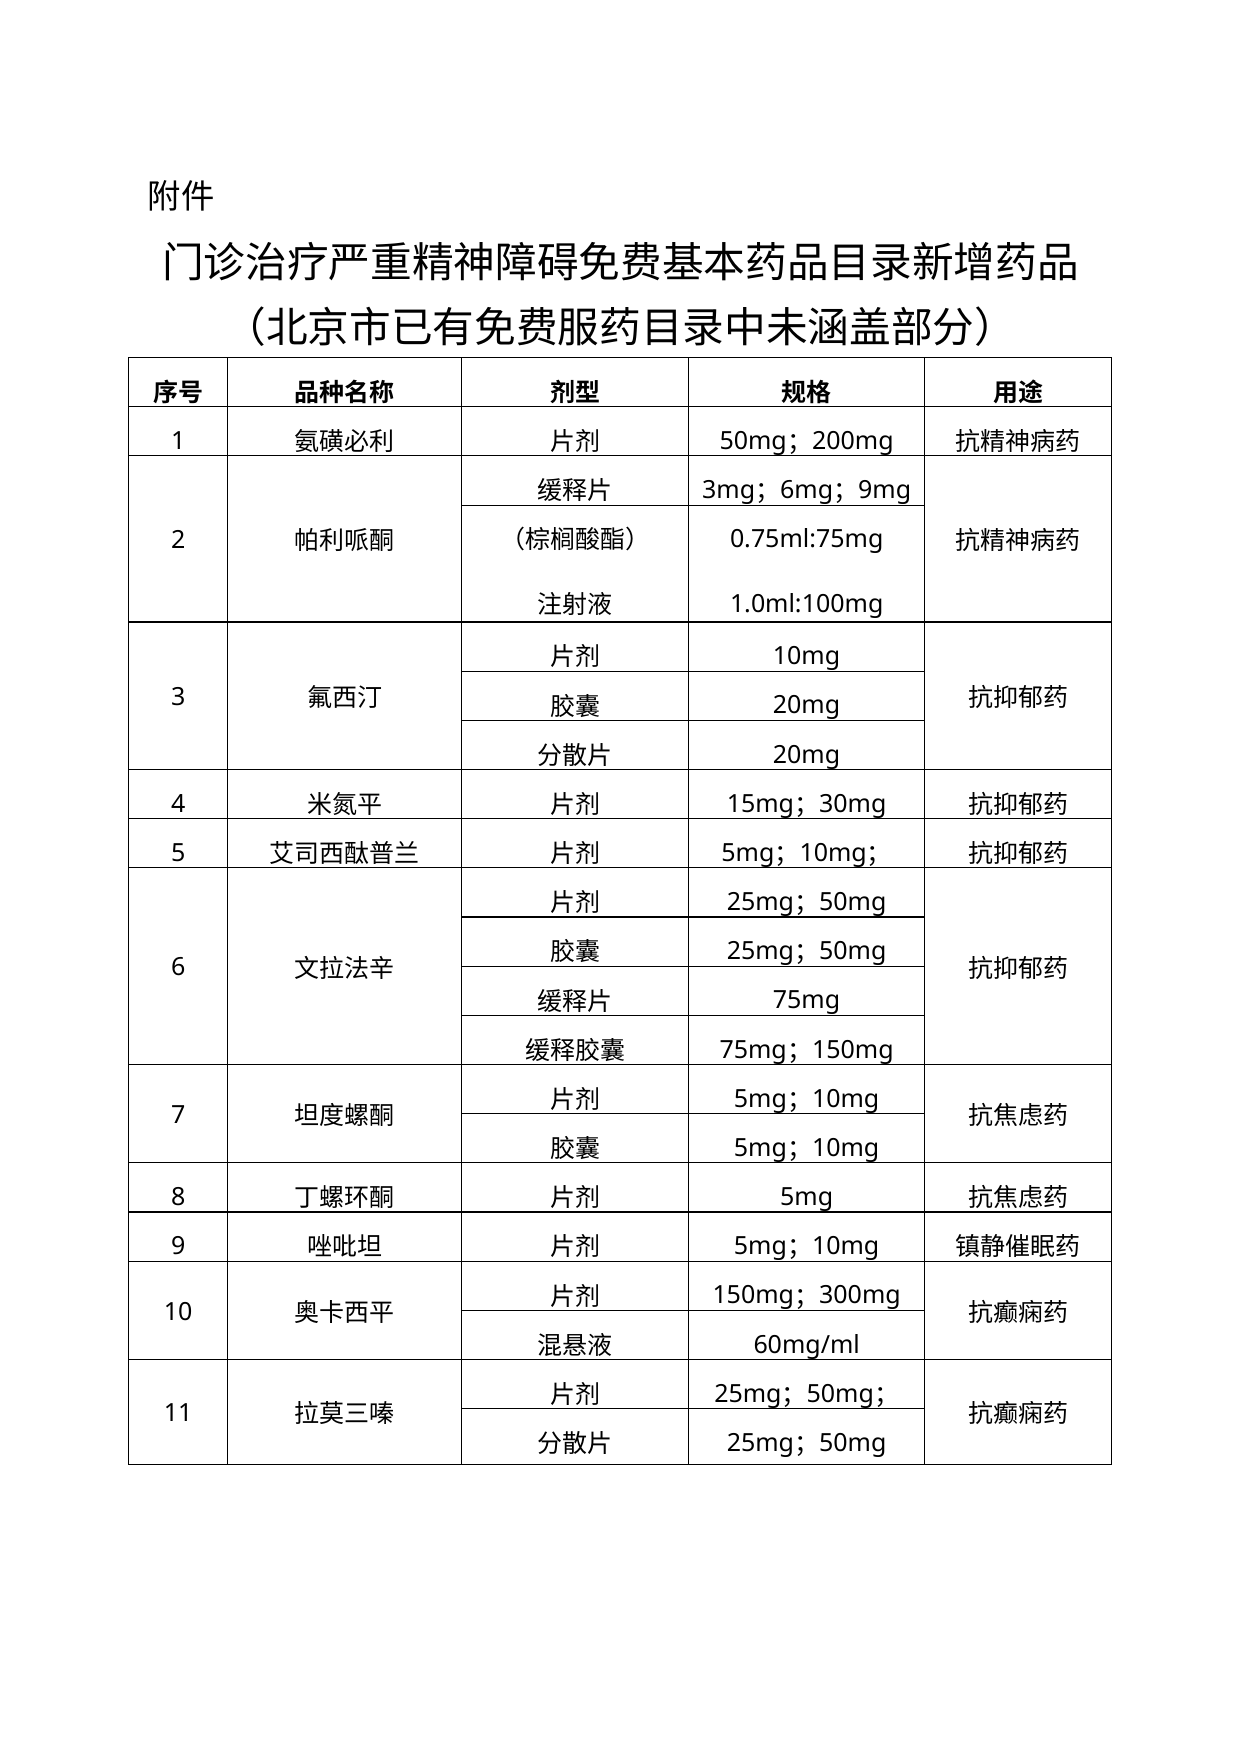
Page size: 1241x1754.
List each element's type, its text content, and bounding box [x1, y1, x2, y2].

table_cell 文拉法辛 [228, 868, 461, 1064]
table_cell 片剂 [462, 1213, 688, 1261]
table_cell 5mg；10mg [689, 1114, 924, 1162]
table_cell 分散片 [462, 1409, 688, 1464]
table_header 用途 [925, 358, 1111, 406]
table_cell 缓释胶囊 [462, 1016, 688, 1064]
table_cell 分散片 [462, 721, 688, 769]
table_cell 抗焦虑药 [925, 1065, 1111, 1162]
table_cell 胶囊 [462, 918, 688, 966]
table_cell 25mg；50mg [689, 868, 924, 916]
table_cell 片剂 [462, 623, 688, 671]
table_cell 5 [129, 819, 227, 867]
table_cell 奥卡西平 [228, 1262, 461, 1359]
table_cell 50mg；200mg [689, 407, 924, 455]
table_cell 胶囊 [462, 1114, 688, 1162]
table_cell 缓释片 [462, 456, 688, 504]
table_cell 0.75ml:75mg 1.0ml:100mg 1.5ml:150mg [689, 506, 924, 621]
table_cell 抗抑郁药 [925, 819, 1111, 867]
table_cell 20mg [689, 672, 924, 720]
table_cell 片剂 [462, 770, 688, 818]
table_cell 唑吡坦 [228, 1213, 461, 1261]
table_cell 抗抑郁药 [925, 623, 1111, 769]
table_cell 艾司西酞普兰 [228, 819, 461, 867]
table_cell 氟西汀 [228, 623, 461, 769]
table_cell 抗焦虑药 [925, 1163, 1111, 1211]
table_cell 抗精神病药 [925, 407, 1111, 455]
table_cell 混悬液 [462, 1311, 688, 1359]
table_cell 3mg；6mg；9mg [689, 456, 924, 504]
table_cell 片剂 [462, 407, 688, 455]
table_cell 片剂 [462, 1262, 688, 1310]
table_cell 坦度螺酮 [228, 1065, 461, 1162]
table_cell 15mg；30mg [689, 770, 924, 818]
table_cell 片剂 [462, 1163, 688, 1211]
text （北京市已有免费服药目录中未涵盖部分） [148, 292, 1093, 357]
table_cell 拉莫三嗪 [228, 1360, 461, 1464]
table_cell 胶囊 [462, 672, 688, 720]
table_header 品种名称 [228, 358, 461, 406]
table_header 序号 [129, 358, 227, 406]
table_cell 2 [129, 456, 227, 621]
table_cell 25mg；50mg [689, 1409, 924, 1464]
table_cell （棕榈酸酯） 注射液 [462, 506, 688, 621]
table_cell 缓释片 [462, 967, 688, 1015]
table_cell 20mg [689, 721, 924, 769]
table_cell 150mg；300mg [689, 1262, 924, 1310]
table_cell 片剂 [462, 819, 688, 867]
table_cell 5mg [689, 1163, 924, 1211]
table_cell 抗癫痫药 [925, 1262, 1111, 1359]
table_cell 25mg；50mg [689, 918, 924, 966]
table_cell 10mg [689, 623, 924, 671]
table_cell 氨磺必利 [228, 407, 461, 455]
table_cell 米氮平 [228, 770, 461, 818]
table_cell 7 [129, 1065, 227, 1162]
table_cell 25mg；50mg；100mg [689, 1360, 924, 1408]
table_cell 抗癫痫药 [925, 1360, 1111, 1464]
table_cell 抗抑郁药 [925, 868, 1111, 1064]
text 附件 [148, 162, 1093, 227]
table_cell 镇静催眠药 [925, 1213, 1111, 1261]
table_cell 4 [129, 770, 227, 818]
table_cell 1 [129, 407, 227, 455]
table_cell 5mg；10mg [689, 1213, 924, 1261]
table_cell 75mg [689, 967, 924, 1015]
table_cell 抗抑郁药 [925, 770, 1111, 818]
table_cell 片剂 [462, 1065, 688, 1113]
table_cell 75mg；150mg [689, 1016, 924, 1064]
table_cell 5mg；10mg；20mg [689, 819, 924, 867]
table_cell 帕利哌酮 [228, 456, 461, 621]
table_header 规格 [689, 358, 924, 406]
table_cell 8 [129, 1163, 227, 1211]
table_cell 3 [129, 623, 227, 769]
table_cell 抗精神病药 [925, 456, 1111, 621]
table_cell 片剂 [462, 868, 688, 916]
text 门诊治疗严重精神障碍免费基本药品目录新增药品 [148, 227, 1093, 292]
table_cell 11 [129, 1360, 227, 1464]
table_cell 片剂 [462, 1360, 688, 1408]
table_cell 60mg/ml [689, 1311, 924, 1359]
table_cell 6 [129, 868, 227, 1064]
table_cell 5mg；10mg [689, 1065, 924, 1113]
table_header 剂型 [462, 358, 688, 406]
table_cell 10 [129, 1262, 227, 1359]
table_cell 9 [129, 1213, 227, 1261]
table_cell 丁螺环酮 [228, 1163, 461, 1211]
